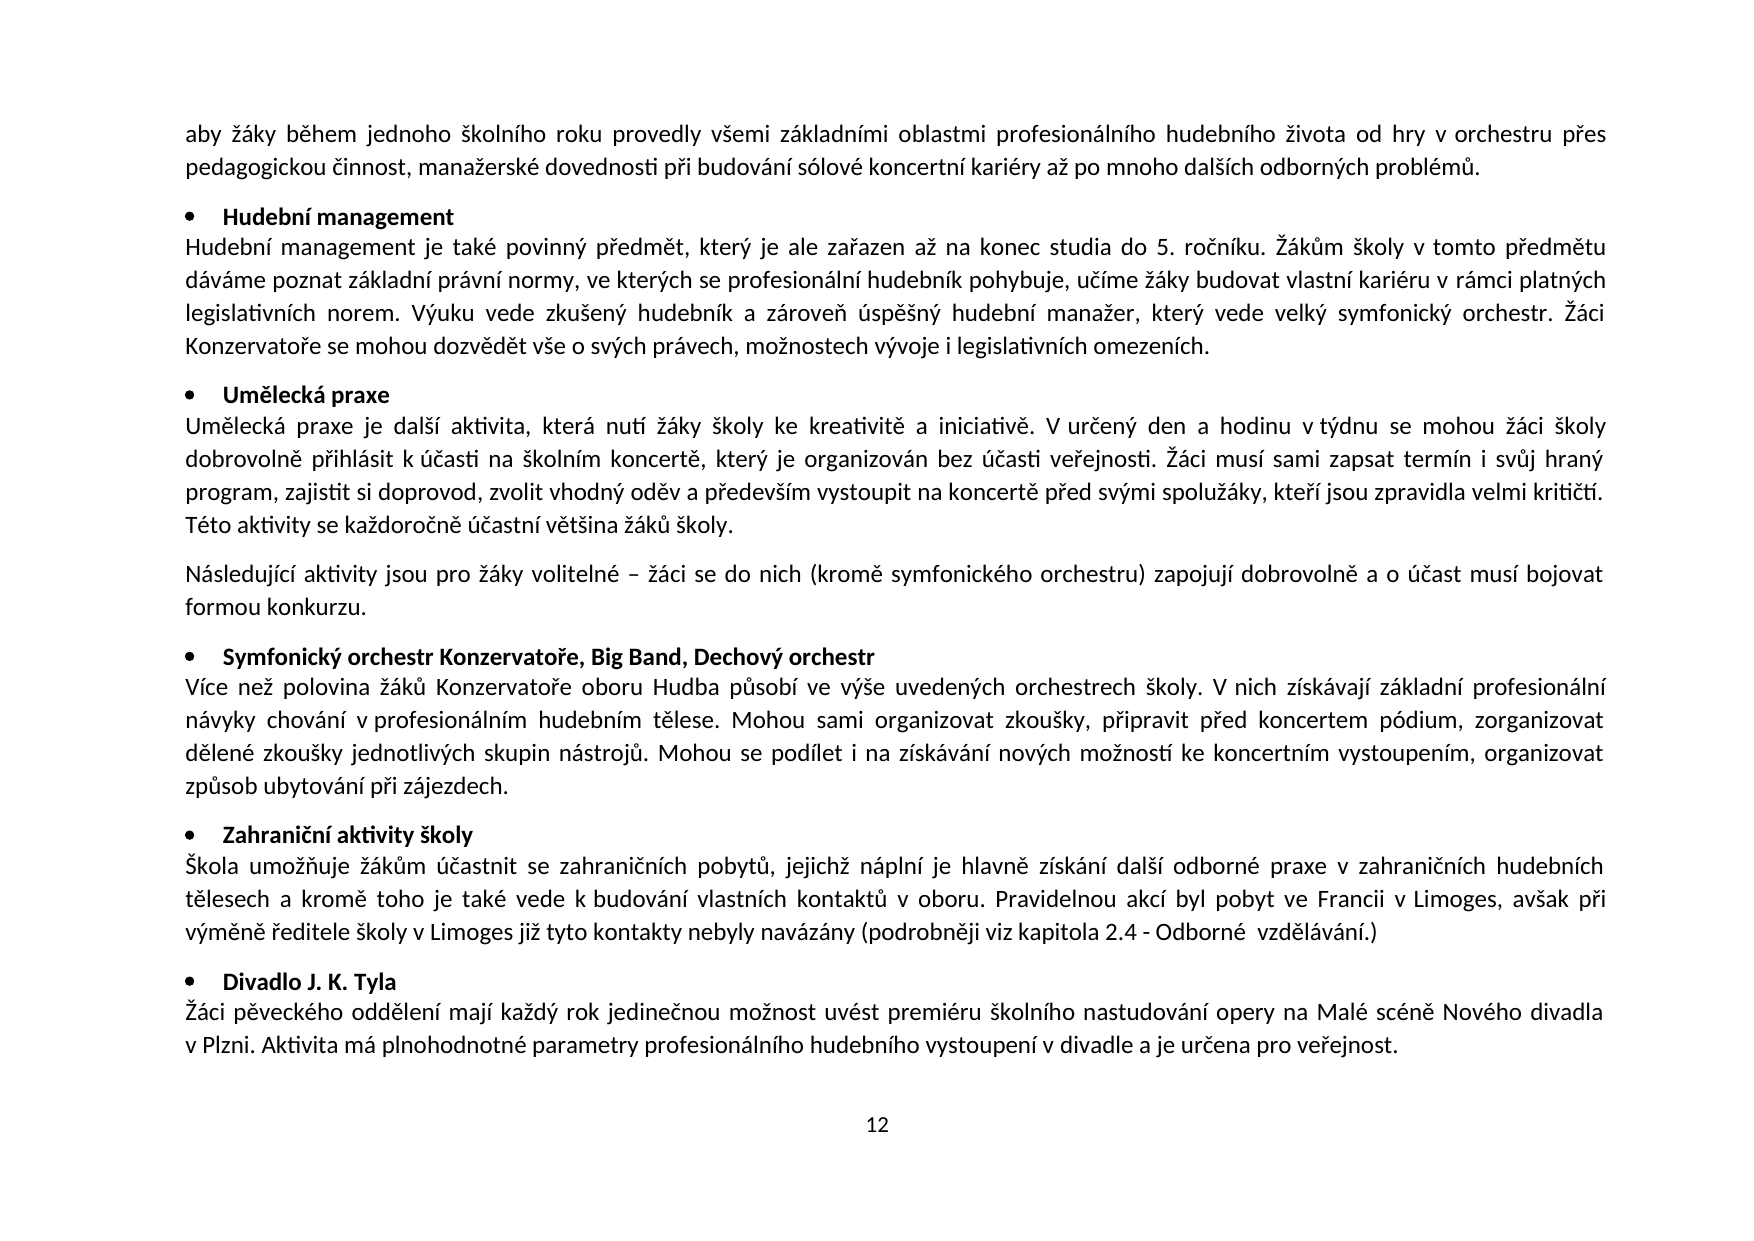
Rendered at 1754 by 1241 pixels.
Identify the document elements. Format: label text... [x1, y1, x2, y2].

list Umělecká praxe [185, 379, 1606, 410]
text Škola umožňuje žákům účastnit se zahraničních pobytů, jejichž náplní je hlavně získání další odborné praxe v zahraničních hudebních tělesech a kromě toho je také vede k budování vlastních kontaktů v oboru. Pravidelnou akcí byl pobyt ve Francii v Limoges, avšak při výměně ředitele školy v Limoges již tyto kontakty nebyly navázány (podrobněji viz kapitola 2.4 - Odborné vzdělávání.) [185, 850, 1606, 947]
text Následující aktivity jsou pro žáky volitelné – žáci se do nich (kromě symfonického orchestru) zapojují dobrovolně a o účast musí bojovat formou konkurzu. [185, 558, 1606, 622]
text Hudební management je také povinný předmět, který je ale zařazen až na konec studia do 5. ročníku. Žákům školy v tomto předmětu dáváme poznat základní právní normy, ve kterých se profesionální hudebník pohybuje, učíme žáky budovat vlastní kariéru v rámci platných legislativních norem. Výuku vede zkušený hudebník a zároveň úspěšný hudební manažer, který vede velký symfonický orchestr. Žáci Konzervatoře se mohou dozvědět vše o svých právech, možnostech vývoje i legislativních omezeních. [185, 231, 1606, 360]
list Symfonický orchestr Konzervatoře, Big Band, Dechový orchestr [185, 641, 1606, 671]
text Více než polovina žáků Konzervatoře oboru Hudba působí ve výše uvedených orchestrech školy. V nich získávají základní profesionální návyky chování v profesionálním hudebním tělese. Mohou sami organizovat zkoušky, připravit před koncertem pódium, zorganizovat dělené zkoušky jednotlivých skupin nástrojů. Mohou se podílet i na získávání nových možností ke koncertním vystoupením, organizovat způsob ubytování při zájezdech. [185, 671, 1606, 801]
text Žáci pěveckého oddělení mají každý rok jedinečnou možnost uvést premiéru školního nastudování opery na Malé scéně Nového divadla v Plzni. Aktivita má plnohodnotné parametry profesionálního hudebního vystoupení v divadle a je určena pro veřejnost. [185, 996, 1606, 1059]
list Hudební management [185, 201, 1606, 231]
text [185, 118, 1606, 182]
list Divadlo J. K. Tyla [185, 966, 1606, 996]
text Umělecká praxe je další aktivita, která nutí žáky školy ke kreativitě a iniciativě. V určený den a hodinu v týdnu se mohou žáci školy dobrovolně přihlásit k účasti na školním koncertě, který je organizován bez účasti veřejnosti. Žáci musí sami zapsat termín i svůj hraný program, zajistit si doprovod, zvolit vhodný oděv a především vystoupit na koncertě před svými spolužáky, kteří jsou zpravidla velmi kritičtí. Této aktivity se každoročně účastní většina žáků školy. [185, 410, 1606, 539]
list Zahraniční aktivity školy [185, 820, 1606, 850]
